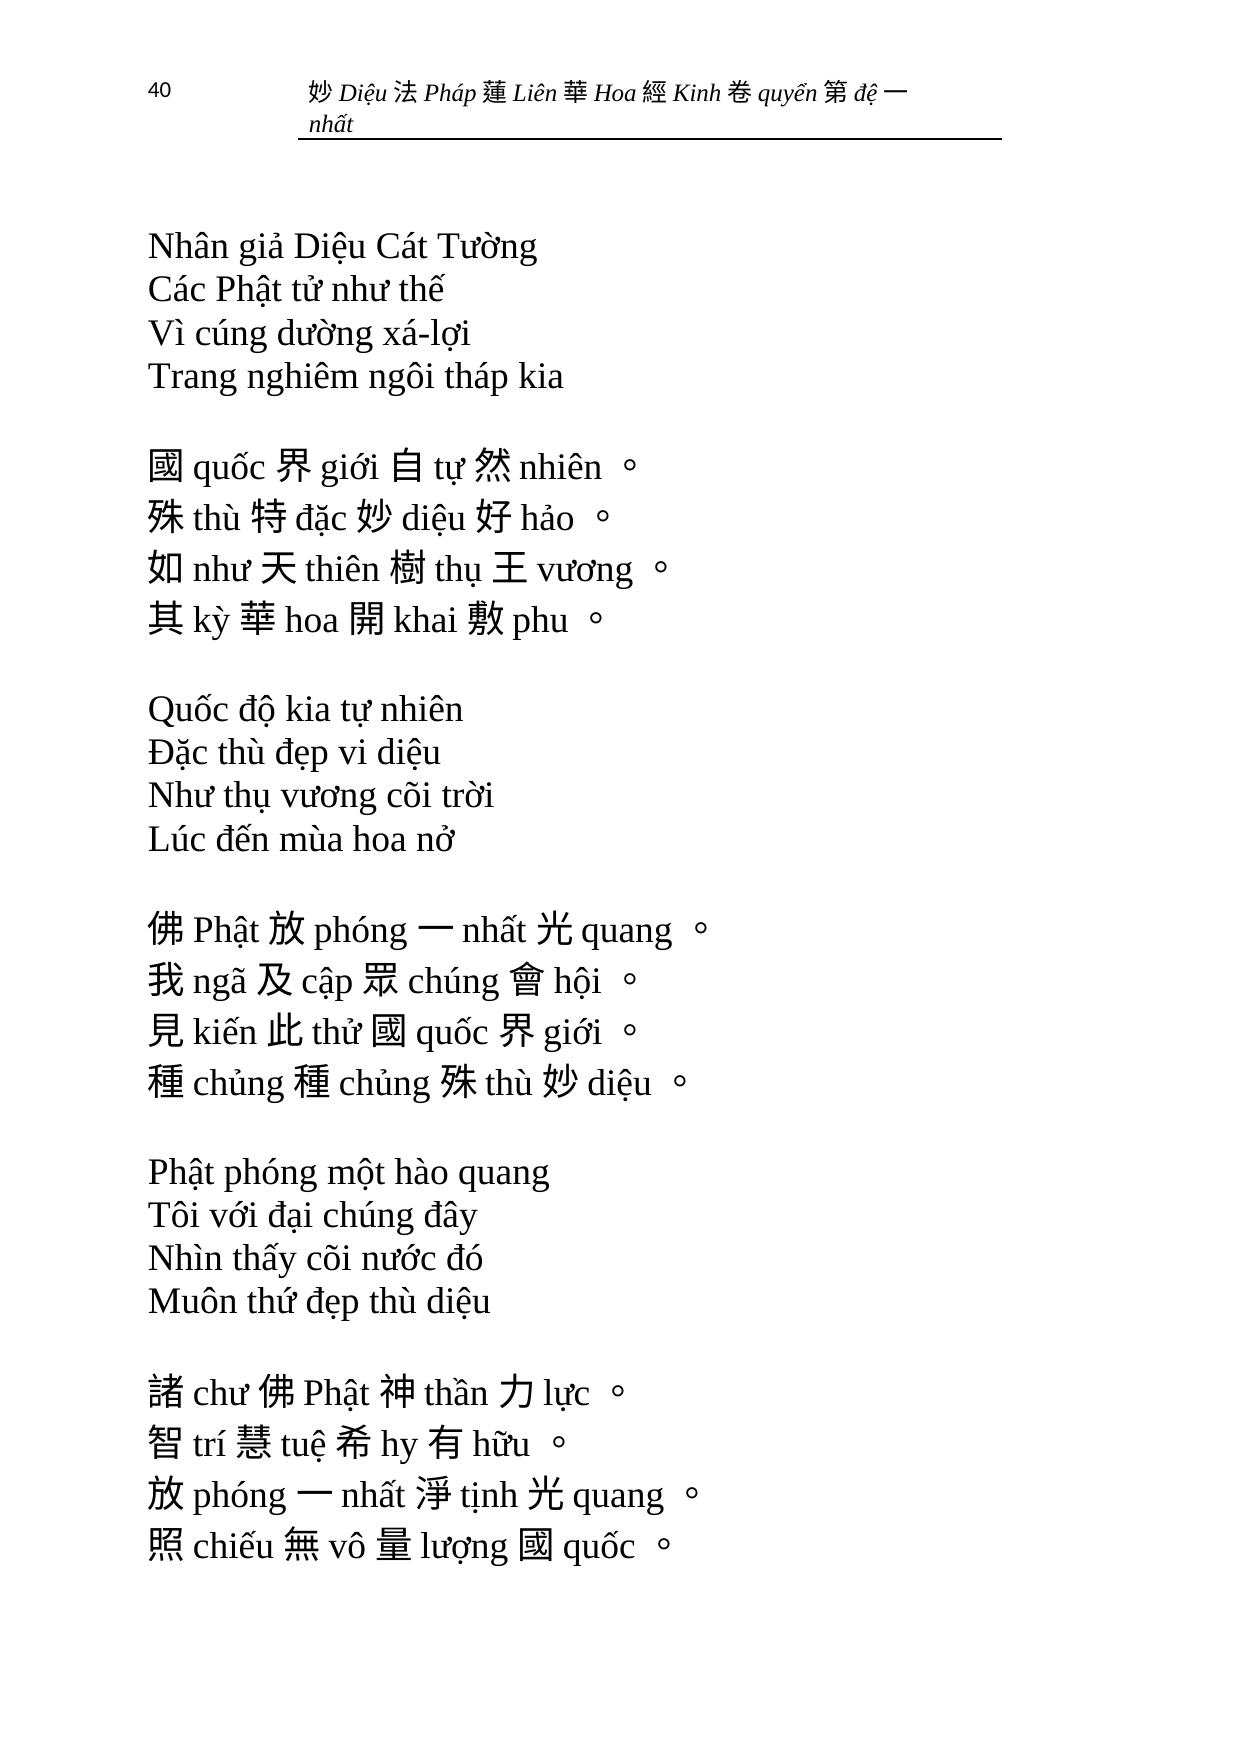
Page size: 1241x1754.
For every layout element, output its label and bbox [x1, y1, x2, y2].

text [148, 181, 1152, 1612]
